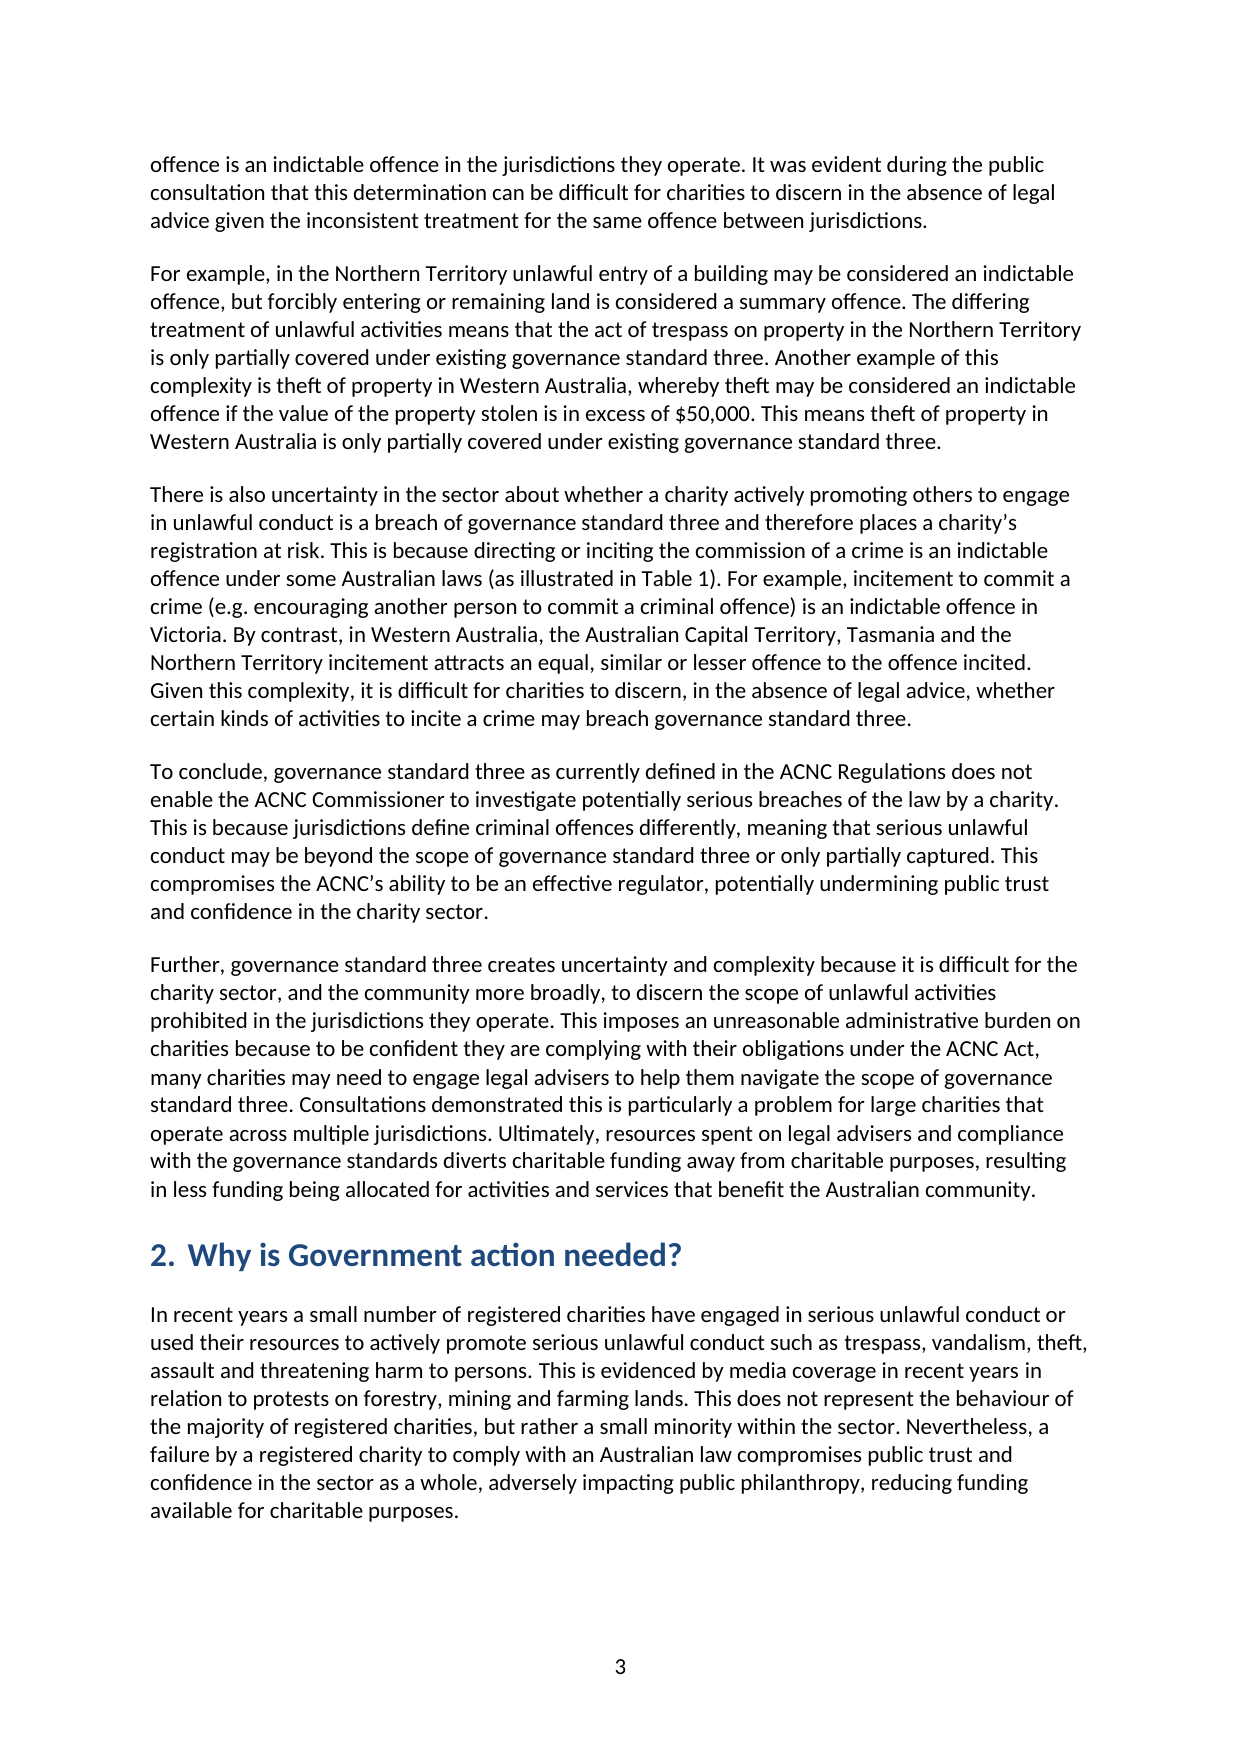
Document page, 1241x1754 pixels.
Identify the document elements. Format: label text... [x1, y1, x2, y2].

text For example, in the Northern Territory unlawful entry of a building may be considered an indictable offence, but forcibly entering or remaining land is considered a summary offence. The differing treatment of unlawful activities means that the act of trespass on property in the Northern Territory is only partially covered under existing governance standard three. Another example of this complexity is theft of property in Western Australia, whereby theft may be considered an indictable offence if the value of the property stolen is in excess of $50,000. This means theft of property in Western Australia is only partially covered under existing governance standard three. [150, 259, 1090, 455]
text There is also uncertainty in the sector about whether a charity actively promoting others to engage in unlawful conduct is a breach of governance standard three and therefore places a charity’s registration at risk. This is because directing or inciting the commission of a crime is an indictable offence under some Australian laws (as illustrated in Table 1). For example, incitement to commit a crime (e.g. encouraging another person to commit a criminal offence) is an indictable offence in Victoria. By contrast, in Western Australia, the Australian Capital Territory, Tasmania and the Northern Territory incitement attracts an equal, similar or lesser offence to the offence incited. Given this complexity, it is difficult for charities to discern, in the absence of legal advice, whether certain kinds of activities to incite a crime may breach governance standard three. [150, 480, 1090, 732]
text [150, 150, 1090, 234]
list In recent years a small number of registered charities have engaged in serious unlawful conduct or used their resources to actively promote serious unlawful conduct such as trespass, vandalism, theft, assault and threatening harm to persons. This is evidenced by media coverage in recent years in relation to protests on forestry, mining and farming lands. This does not represent the behaviour of the majority of registered charities, but rather a small minority within the sector. Nevertheless, a failure by a registered charity to comply with an Australian law compromises public trust and confidence in the sector as a whole, adversely impacting public philanthropy, reducing funding available for charitable purposes. [150, 1300, 1090, 1524]
subtitle Why is Government action needed? [150, 1234, 1090, 1275]
text To conclude, governance standard three as currently defined in the ACNC Regulations does not enable the ACNC Commissioner to investigate potentially serious breaches of the law by a charity. This is because jurisdictions define criminal offences differently, meaning that serious unlawful conduct may be beyond the scope of governance standard three or only partially captured. This compromises the ACNC’s ability to be an effective regulator, potentially undermining public trust and confidence in the charity sector. [150, 757, 1090, 926]
text Further, governance standard three creates uncertainty and complexity because it is difficult for the charity sector, and the community more broadly, to discern the scope of unlawful activities prohibited in the jurisdictions they operate. This imposes an unreasonable administrative burden on charities because to be confident they are complying with their obligations under the ACNC Act, many charities may need to engage legal advisers to help them navigate the scope of governance standard three. Consultations demonstrated this is particularly a problem for large charities that operate across multiple jurisdictions. Ultimately, resources spent on legal advisers and compliance with the governance standards diverts charitable funding away from charitable purposes, resulting in less funding being allocated for activities and services that benefit the Australian community. [150, 951, 1090, 1203]
